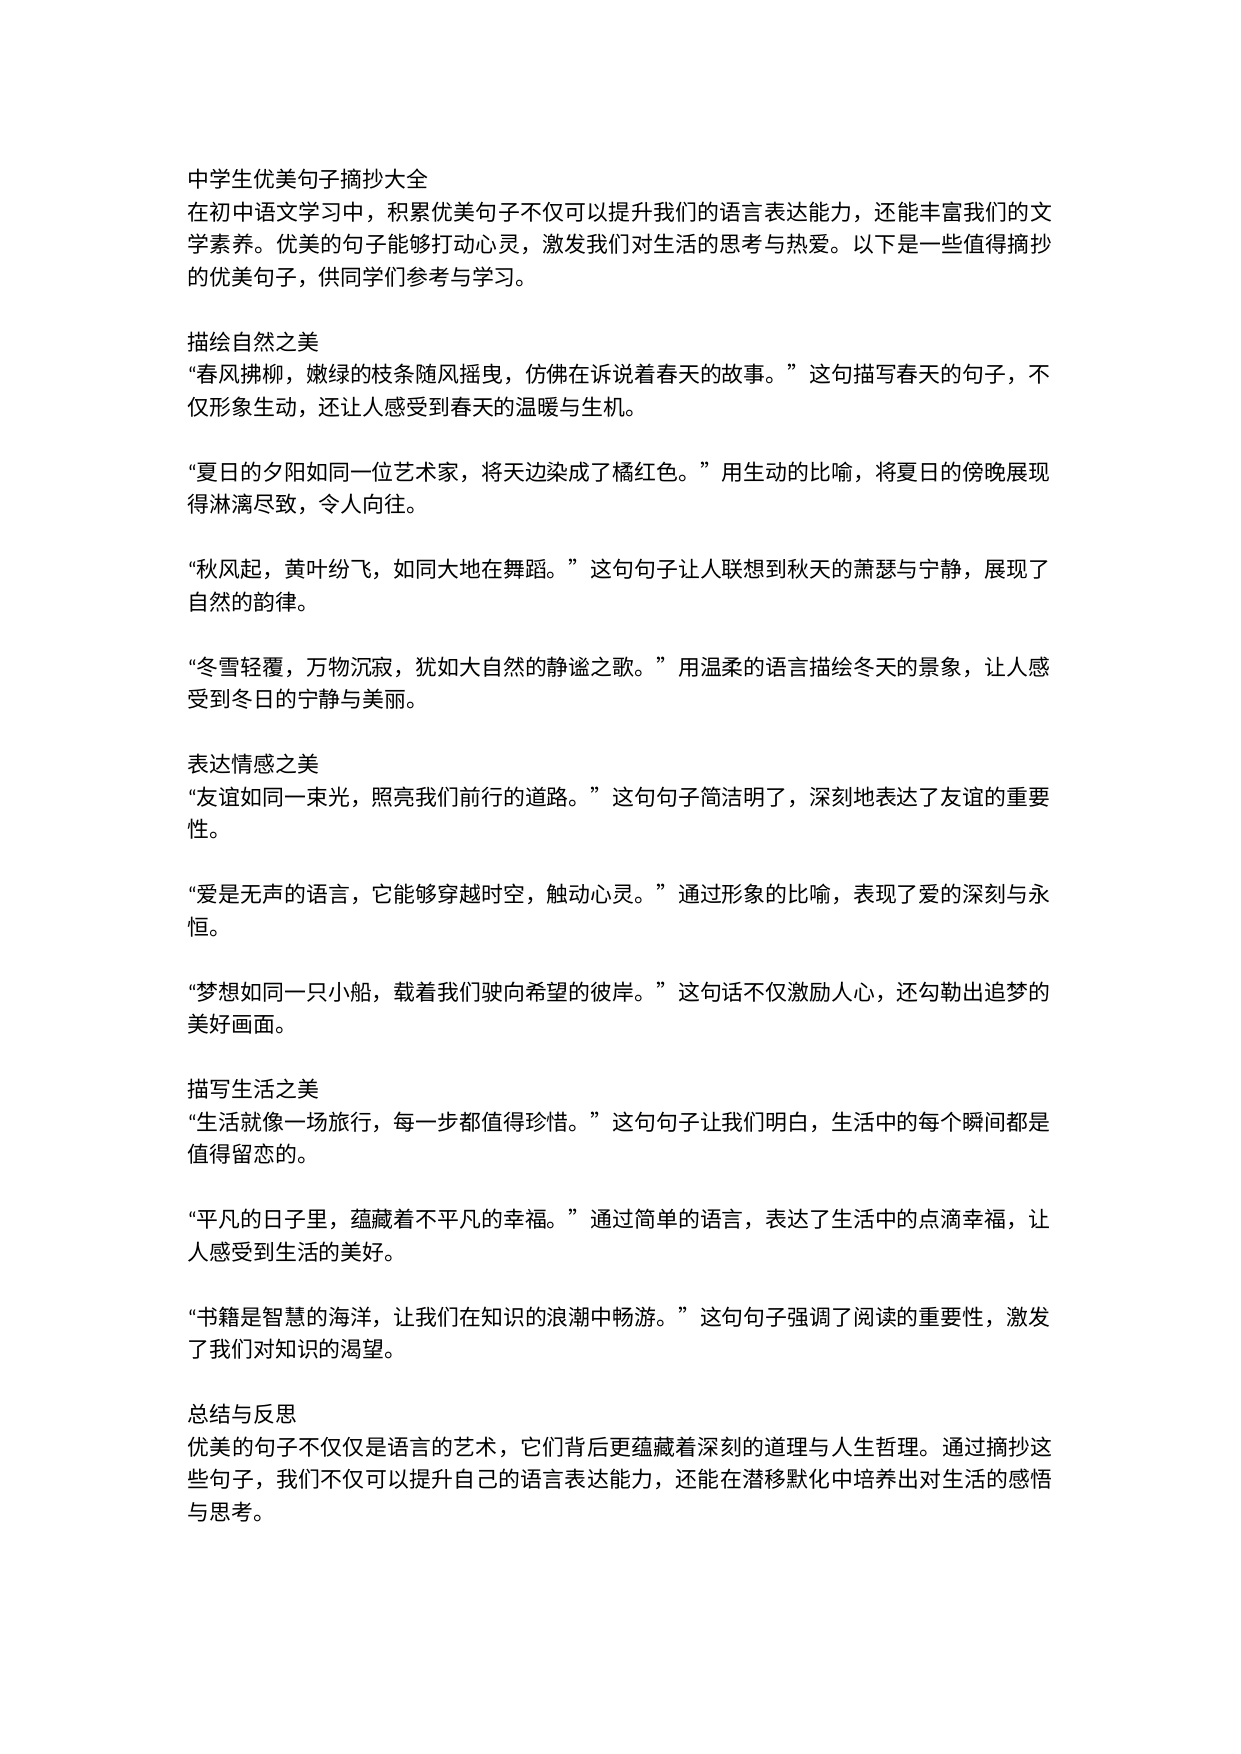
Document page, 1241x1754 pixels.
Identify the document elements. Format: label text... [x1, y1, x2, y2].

text “友谊如同一束光，照亮我们前行的道路。”这句句子简洁明了，深刻地表达了友谊的重要性。 [187, 779, 1053, 844]
text 表达情感之美 [187, 747, 1053, 779]
text “秋风起，黄叶纷飞，如同大地在舞蹈。”这句句子让人联想到秋天的萧瑟与宁静，展现了自然的韵律。 [187, 552, 1053, 617]
text “平凡的日子里，蕴藏着不平凡的幸福。”通过简单的语言，表达了生活中的点滴幸福，让人感受到生活的美好。 [187, 1202, 1053, 1267]
text “夏日的夕阳如同一位艺术家，将天边染成了橘红色。”用生动的比喻，将夏日的傍晚展现得淋漓尽致，令人向往。 [187, 454, 1053, 519]
text “爱是无声的语言，它能够穿越时空，触动心灵。”通过形象的比喻，表现了爱的深刻与永恒。 [187, 877, 1053, 942]
text “梦想如同一只小船，载着我们驶向希望的彼岸。”这句话不仅激励人心，还勾勒出追梦的美好画面。 [187, 974, 1053, 1039]
text 中学生优美句子摘抄大全 [187, 162, 1053, 194]
text 在初中语文学习中，积累优美句子不仅可以提升我们的语言表达能力，还能丰富我们的文学素养。优美的句子能够打动心灵，激发我们对生活的思考与热爱。以下是一些值得摘抄的优美句子，供同学们参考与学习。 [187, 194, 1053, 292]
text “生活就像一场旅行，每一步都值得珍惜。”这句句子让我们明白，生活中的每个瞬间都是值得留恋的。 [187, 1104, 1053, 1169]
text 描绘自然之美 [187, 324, 1053, 357]
text 描写生活之美 [187, 1072, 1053, 1104]
text “书籍是智慧的海洋，让我们在知识的浪潮中畅游。”这句句子强调了阅读的重要性，激发了我们对知识的渴望。 [187, 1299, 1053, 1364]
text 优美的句子不仅仅是语言的艺术，它们背后更蕴藏着深刻的道理与人生哲理。通过摘抄这些句子，我们不仅可以提升自己的语言表达能力，还能在潜移默化中培养出对生活的感悟与思考。 [187, 1429, 1053, 1527]
text “冬雪轻覆，万物沉寂，犹如大自然的静谧之歌。”用温柔的语言描绘冬天的景象，让人感受到冬日的宁静与美丽。 [187, 649, 1053, 714]
text “春风拂柳，嫩绿的枝条随风摇曳，仿佛在诉说着春天的故事。”这句描写春天的句子，不仅形象生动，还让人感受到春天的温暖与生机。 [187, 357, 1053, 422]
text 总结与反思 [187, 1397, 1053, 1429]
